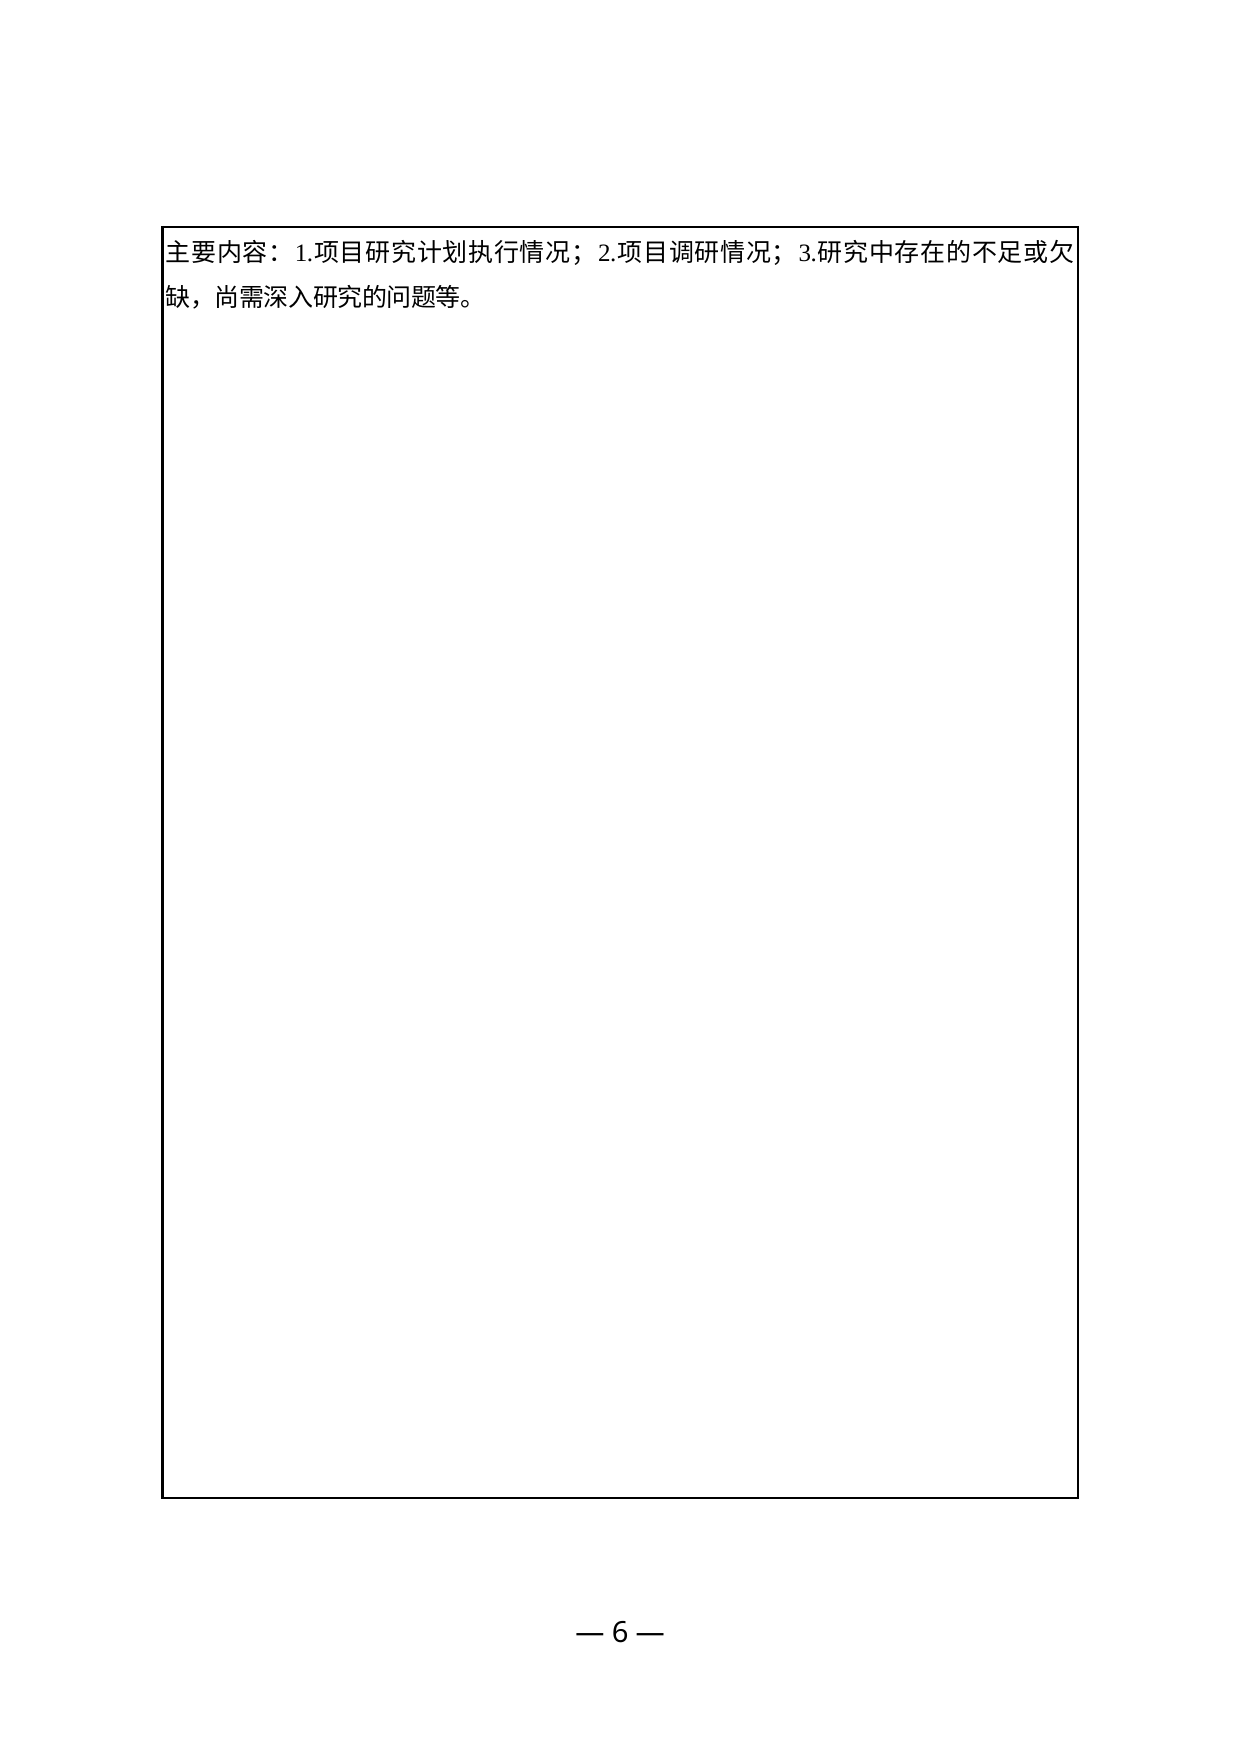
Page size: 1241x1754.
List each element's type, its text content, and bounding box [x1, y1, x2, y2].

table_header 主要内容：1.项目研究计划执行情况；2.项目调研情况；3.研究中存在的不足或欠缺，尚需深入研究的问题等。 [164, 228, 1077, 1497]
